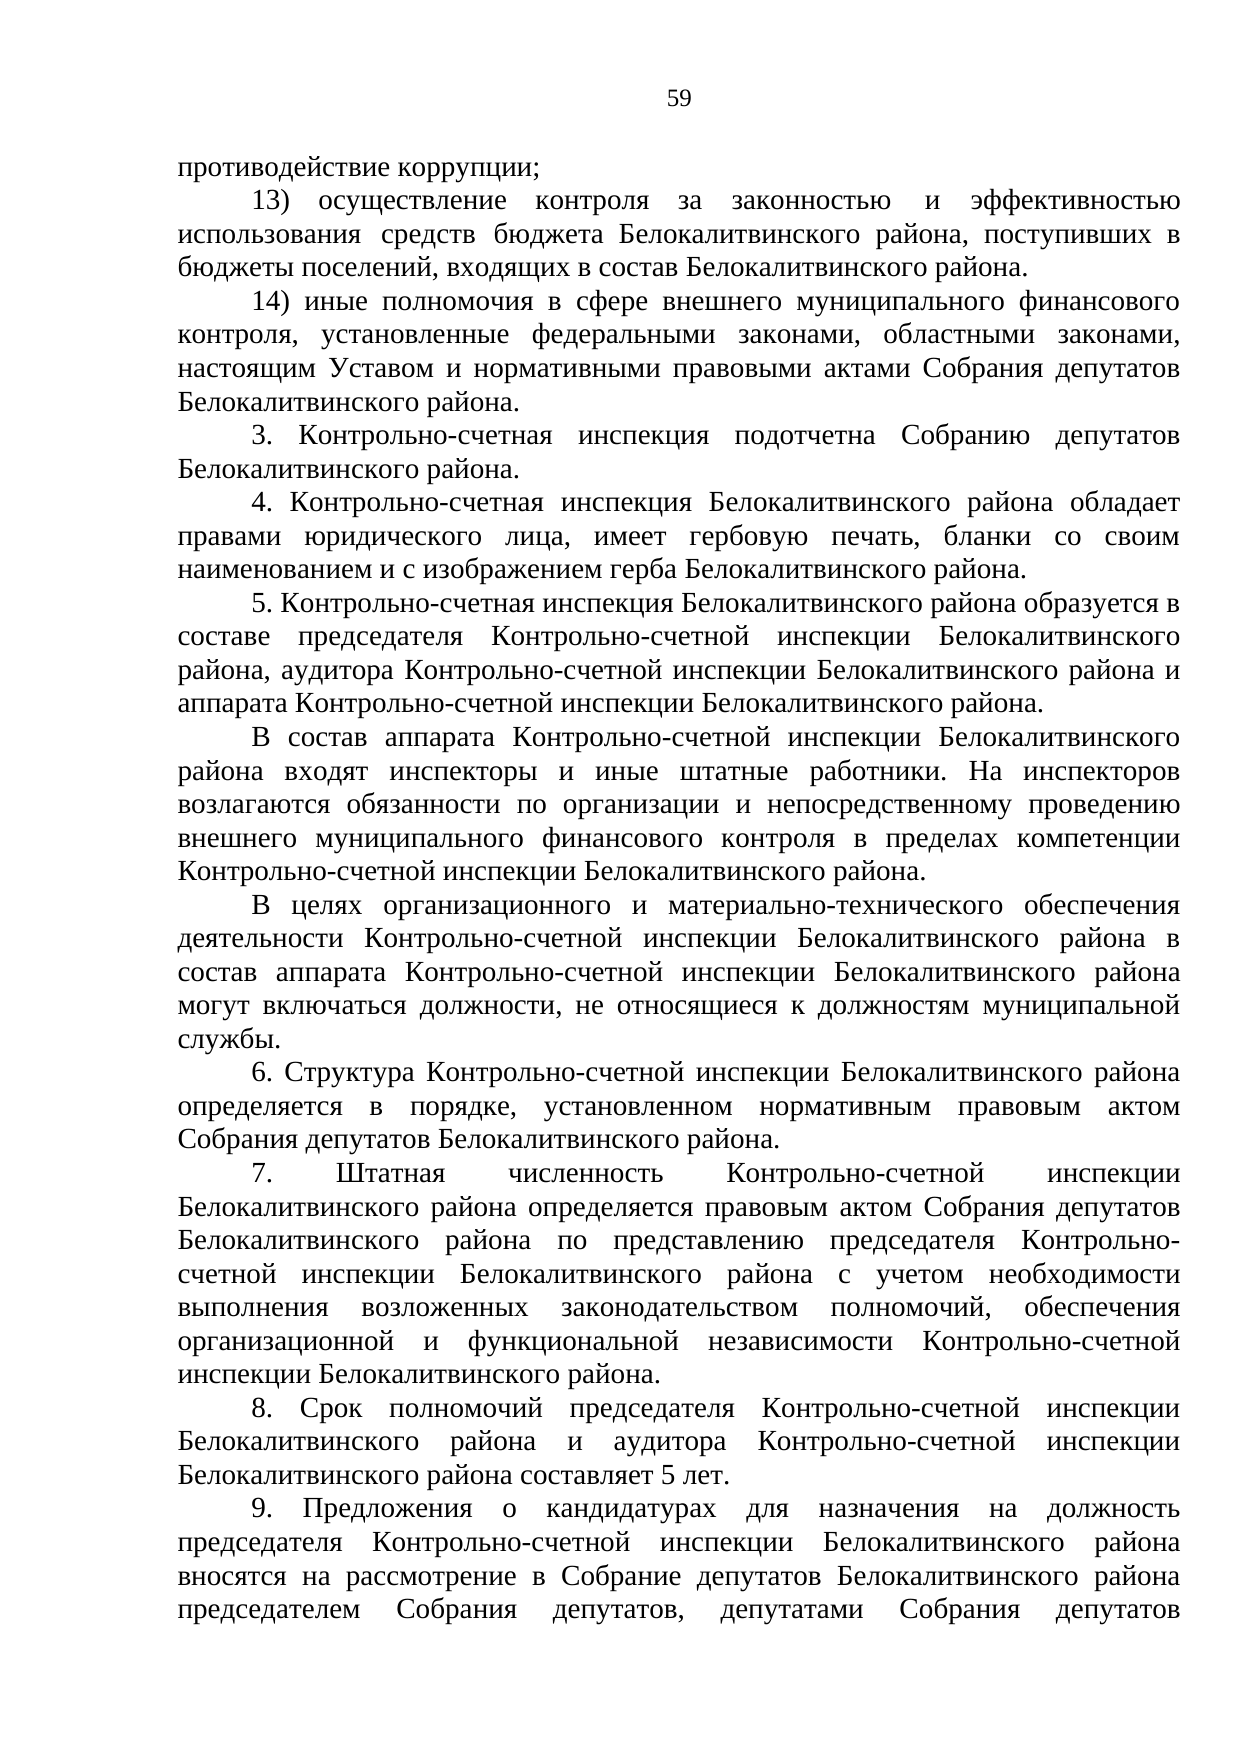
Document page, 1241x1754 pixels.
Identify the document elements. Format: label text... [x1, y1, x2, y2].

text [177, 149, 1181, 182]
text 4. Контрольно-счетная инспекция Белокалитвинского района обладает правами юридического лица, имеет гербовую печать, бланки со своим наименованием и с изображением герба Белокалитвинского района. [177, 484, 1181, 585]
text 3. Контрольно-счетная инспекция подотчетна Собранию депутатов Белокалитвинского района. [177, 417, 1181, 484]
text 8. Срок полномочий председателя Контрольно-счетной инспекции Белокалитвинского района и аудитора Контрольно-счетной инспекции Белокалитвинского района составляет 5 лет. [177, 1390, 1181, 1491]
text 14) иные полномочия в сфере внешнего муниципального финансового контроля, установленные федеральными законами, областными законами, настоящим Уставом и нормативными правовыми актами Собрания депутатов Белокалитвинского района. [177, 283, 1181, 417]
text 5. Контрольно-счетная инспекция Белокалитвинского района образуется в составе председателя Контрольно-счетной инспекции Белокалитвинского района, аудитора Контрольно-счетной инспекции Белокалитвинского района и аппарата Контрольно-счетной инспекции Белокалитвинского района. [177, 585, 1181, 719]
text В состав аппарата Контрольно-счетной инспекции Белокалитвинского района входят инспекторы и иные штатные работники. На инспекторов возлагаются обязанности по организации и непосредственному проведению внешнего муниципального финансового контроля в пределах компетенции Контрольно-счетной инспекции Белокалитвинского района. [177, 719, 1181, 887]
text 13) осуществление контроля за законностью и эффективностью использования средств бюджета Белокалитвинского района, поступивших в бюджеты поселений, входящих в состав Белокалитвинского района. [177, 182, 1181, 283]
text 7. Штатная численность Контрольно-счетной инспекции Белокалитвинского района определяется правовым актом Собрания депутатов Белокалитвинского района по представлению председателя Контрольно-счетной инспекции Белокалитвинского района с учетом необходимости выполнения возложенных законодательством полномочий, обеспечения организационной и функциональной независимости Контрольно-счетной инспекции Белокалитвинского района. [177, 1155, 1181, 1390]
text В целях организационного и материально-технического обеспечения деятельности Контрольно-счетной инспекции Белокалитвинского района в состав аппарата Контрольно-счетной инспекции Белокалитвинского района могут включаться должности, не относящиеся к должностям муниципальной службы. [177, 887, 1181, 1054]
text 6. Структура Контрольно-счетной инспекции Белокалитвинского района определяется в порядке, установленном нормативным правовым актом Собрания депутатов Белокалитвинского района. [177, 1054, 1181, 1155]
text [177, 1491, 1181, 1625]
